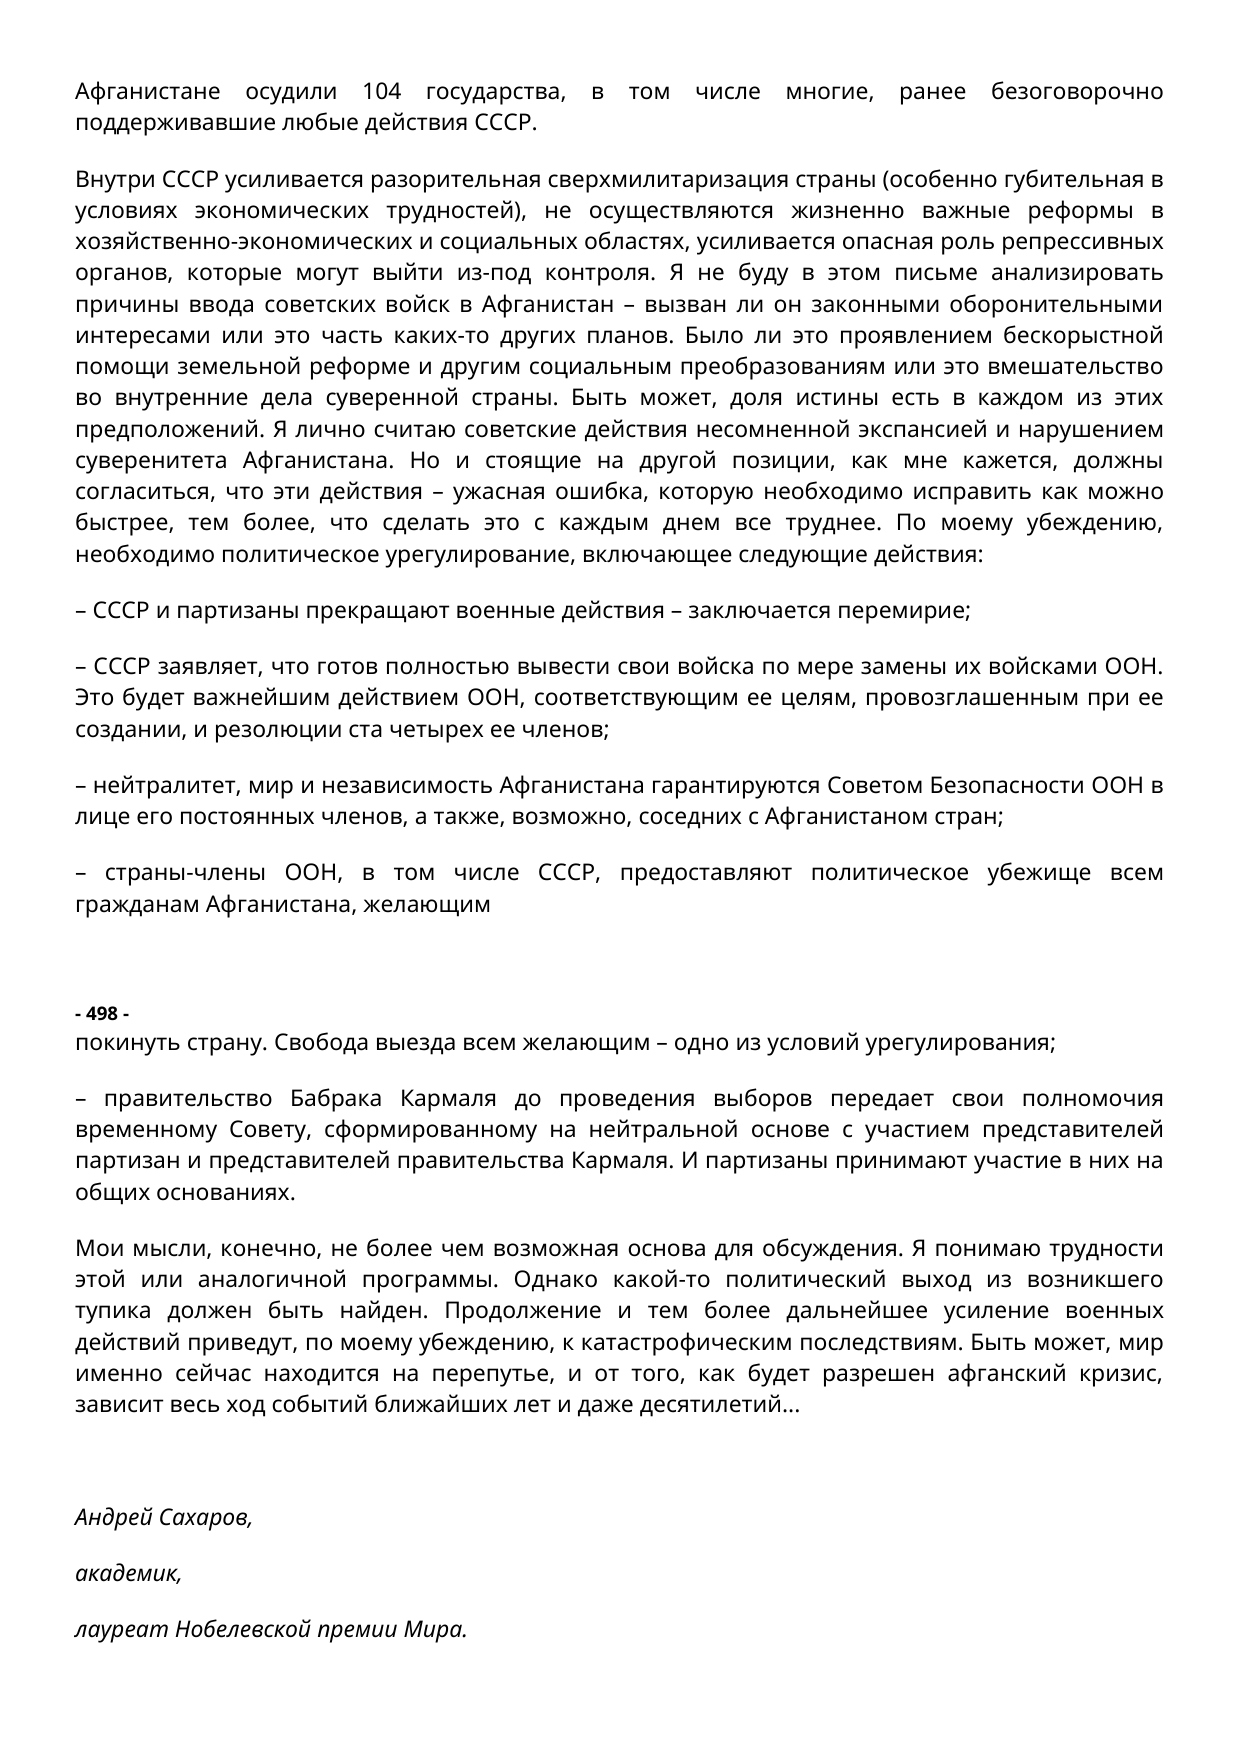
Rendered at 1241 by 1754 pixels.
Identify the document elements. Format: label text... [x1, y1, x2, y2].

text – СССР заявляет, что готов полностью вывести свои войска по мере замены их войсками ООН. Это будет важнейшим действием ООН, соответствующим ее целям, провозглашенным при ее создании, и резолюции ста четырех ее членов; [75, 650, 1165, 744]
text покинуть страну. Свобода выезда всем желающим – одно из условий урегулирования; [75, 1026, 1165, 1057]
text Мои мысли, конечно, не более чем возможная основа для обсуждения. Я понимаю трудности этой или аналогичной программы. Однако какой-то политический выход из возникшего тупика должен быть найден. Продолжение и тем более дальнейшее усиление военных действий приведут, по моему убеждению, к катастрофическим последствиям. Быть может, мир именно сейчас находится на перепутье, и от того, как будет разрешен афганский кризис, зависит весь ход событий ближайших лет и даже десятилетий... [75, 1232, 1165, 1419]
text академик, [75, 1557, 1165, 1588]
text – правительство Бабрака Кармаля до проведения выборов передает свои полномочия временному Совету, сформированному на нейтральной основе с участием представителей партизан и представителей правительства Кармаля. И партизаны принимают участие в них на общих основаниях. [75, 1082, 1165, 1207]
text Внутри СССР усиливается разорительная сверхмилитаризация страны (особенно губительная в условиях экономических трудностей), не осуществляются жизненно важные реформы в хозяйственно-экономических и социальных областях, усиливается опасная роль репрессивных органов, которые могут выйти из-под контроля. Я не буду в этом письме анализировать причины ввода советских войск в Афганистан – вызван ли он законными оборонительными интересами или это часть каких-то других планов. Было ли это проявлением бескорыстной помощи земельной реформе и другим социальным преобразованиям или это вмешательство во внутренние дела суверенной страны. Быть может, доля истины есть в каждом из этих предположений. Я лично считаю советские действия несомненной экспансией и нарушением суверенитета Афганистана. Но и стоящие на другой позиции, как мне кажется, должны согласиться, что эти действия – ужасная ошибка, которую необходимо исправить как можно быстрее, тем более, что сделать это с каждым днем все труднее. По моему убеждению, необходимо политическое урегулирование, включающее следующие действия: [75, 162, 1165, 569]
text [75, 75, 1165, 137]
text – СССР и партизаны прекращают военные действия – заключается перемирие; [75, 594, 1165, 625]
text лауреат Нобелевской премии Мира. [75, 1613, 1165, 1644]
text – страны-члены ООН, в том числе СССР, предоставляют политическое убежище всем гражданам Афганистана, желающим [75, 856, 1165, 919]
text – нейтралитет, мир и независимость Афганистана гарантируются Советом Безопасности ООН в лице его постоянных членов, а также, возможно, соседних с Афганистаном стран; [75, 769, 1165, 831]
text - 498 - [75, 1000, 1165, 1026]
text Андрей Сахаров, [75, 1501, 1165, 1532]
